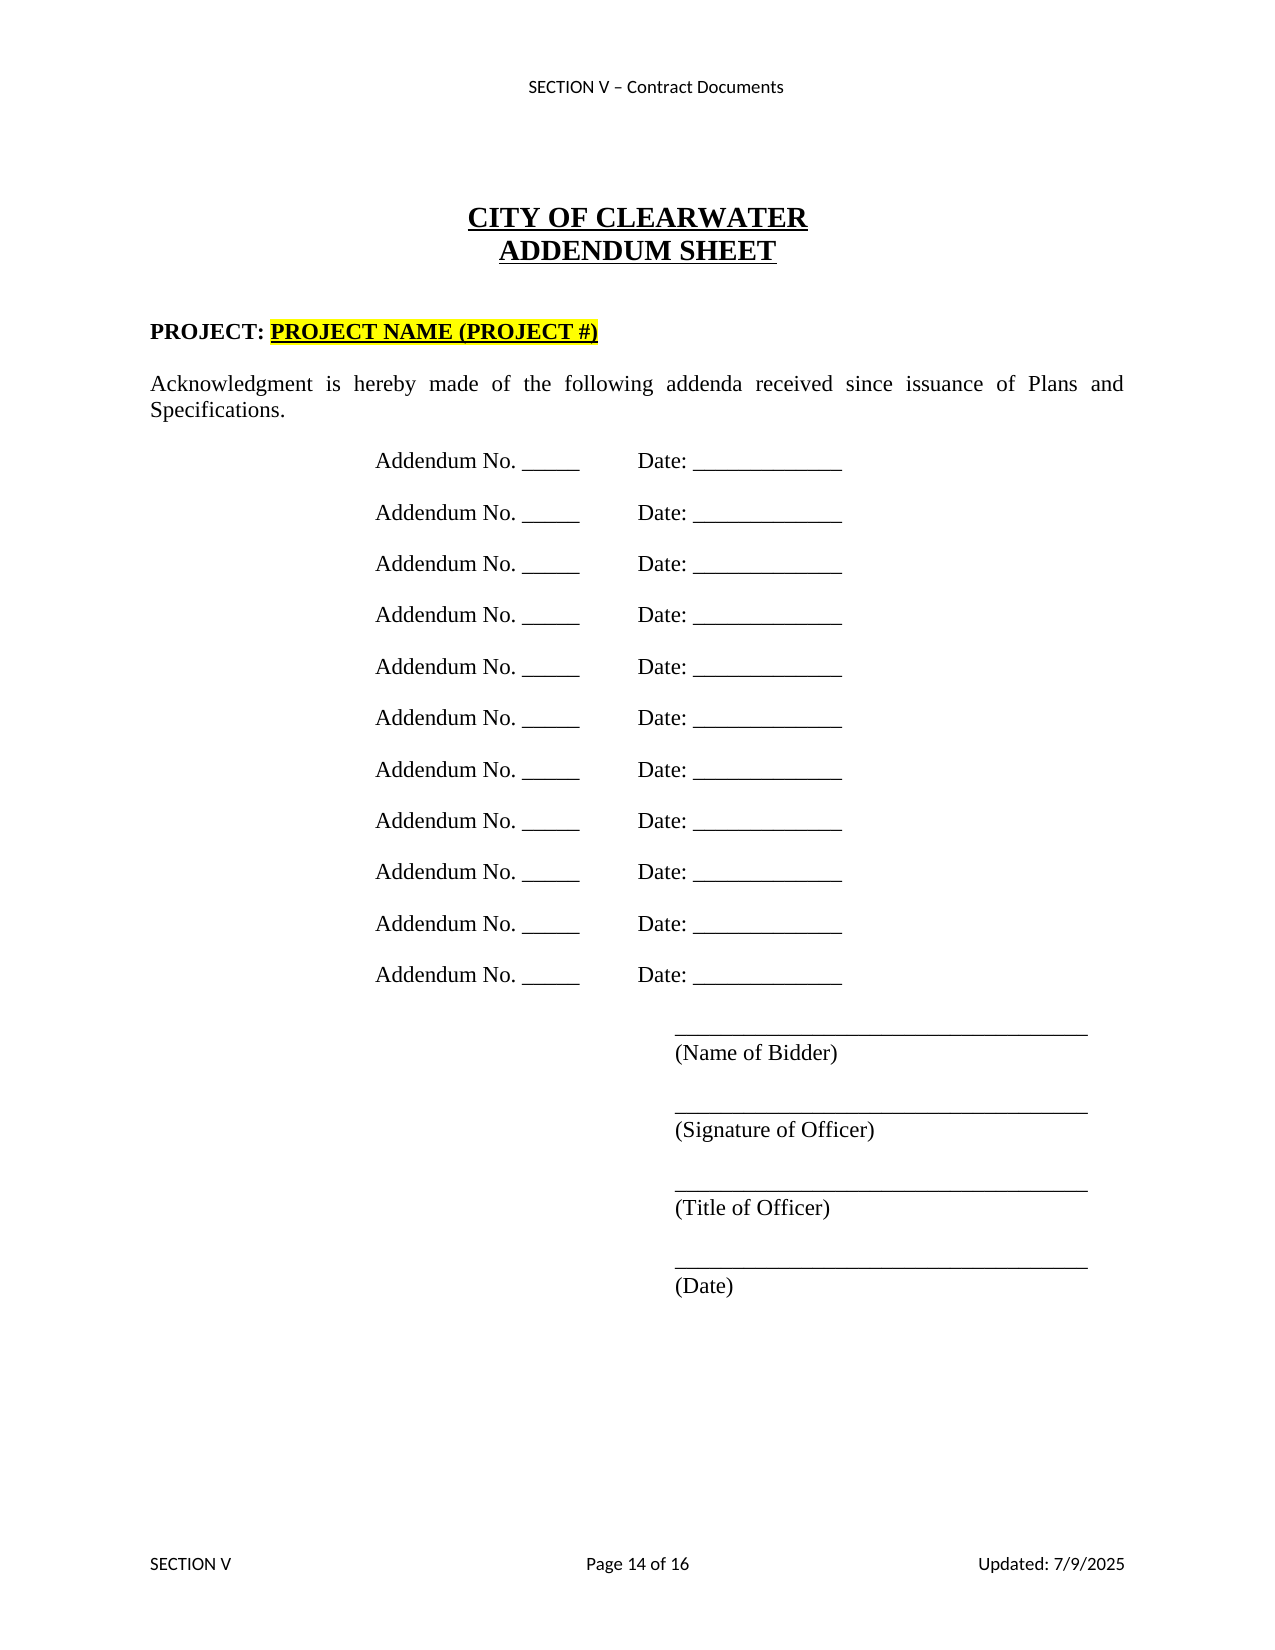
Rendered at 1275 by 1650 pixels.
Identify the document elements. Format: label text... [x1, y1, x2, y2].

text Addendum No. _____ Date: _____________ [375, 704, 1125, 731]
text Addendum No. _____ Date: _____________ [375, 961, 1125, 987]
text ____________________________________ (Date) [675, 1246, 1125, 1298]
text ____________________________________ (Title of Officer) [675, 1168, 1125, 1221]
text PROJECT: PROJECT NAME (PROJECT #) [150, 318, 1125, 345]
text ____________________________________ (Name of Bidder) [675, 1012, 1125, 1065]
text Addendum No. _____ Date: _____________ [375, 602, 1125, 628]
text Addendum No. _____ Date: _____________ [375, 653, 1125, 679]
text Addendum No. _____ Date: _____________ [375, 447, 1125, 474]
text Addendum No. _____ Date: _____________ [375, 858, 1125, 885]
text Addendum No. _____ Date: _____________ [375, 910, 1125, 936]
text Addendum No. _____ Date: _____________ [375, 499, 1125, 525]
text Addendum No. _____ Date: _____________ [375, 550, 1125, 577]
text Addendum No. _____ Date: _____________ [375, 807, 1125, 833]
subtitle CITY OF CLEARWATER ADDENDUM SHEET [150, 200, 1125, 267]
text ____________________________________ (Signature of Officer) [675, 1090, 1125, 1143]
text Addendum No. _____ Date: _____________ [375, 756, 1125, 782]
text Acknowledgment is hereby made of the following addenda received since issuance of Plans and Specifications. [150, 370, 1125, 422]
